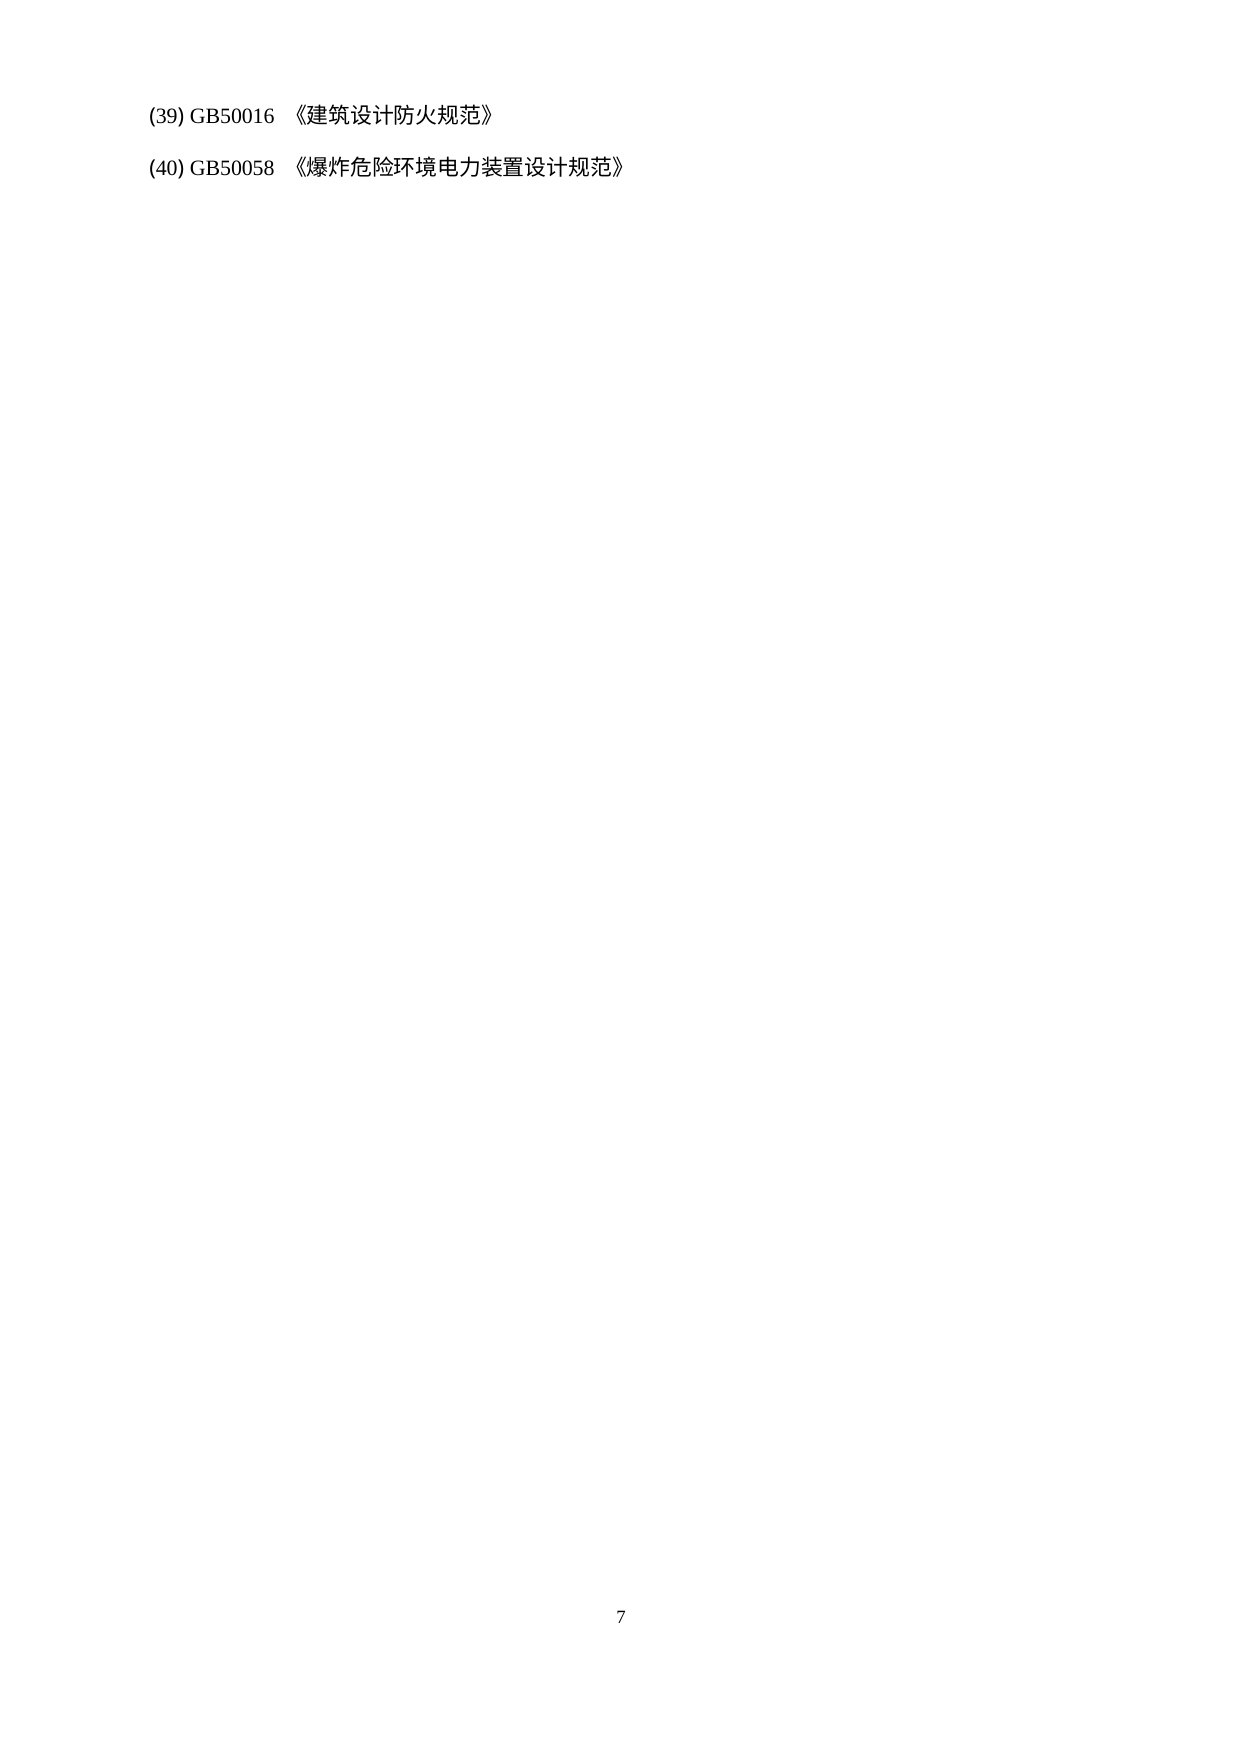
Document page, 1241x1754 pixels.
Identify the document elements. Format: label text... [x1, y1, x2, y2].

text (39) GB50016 《建筑设计防火规范》 [149, 101, 1151, 129]
text (40) GB50058 《爆炸危险环境电力装置设计规范》 [149, 152, 1151, 181]
